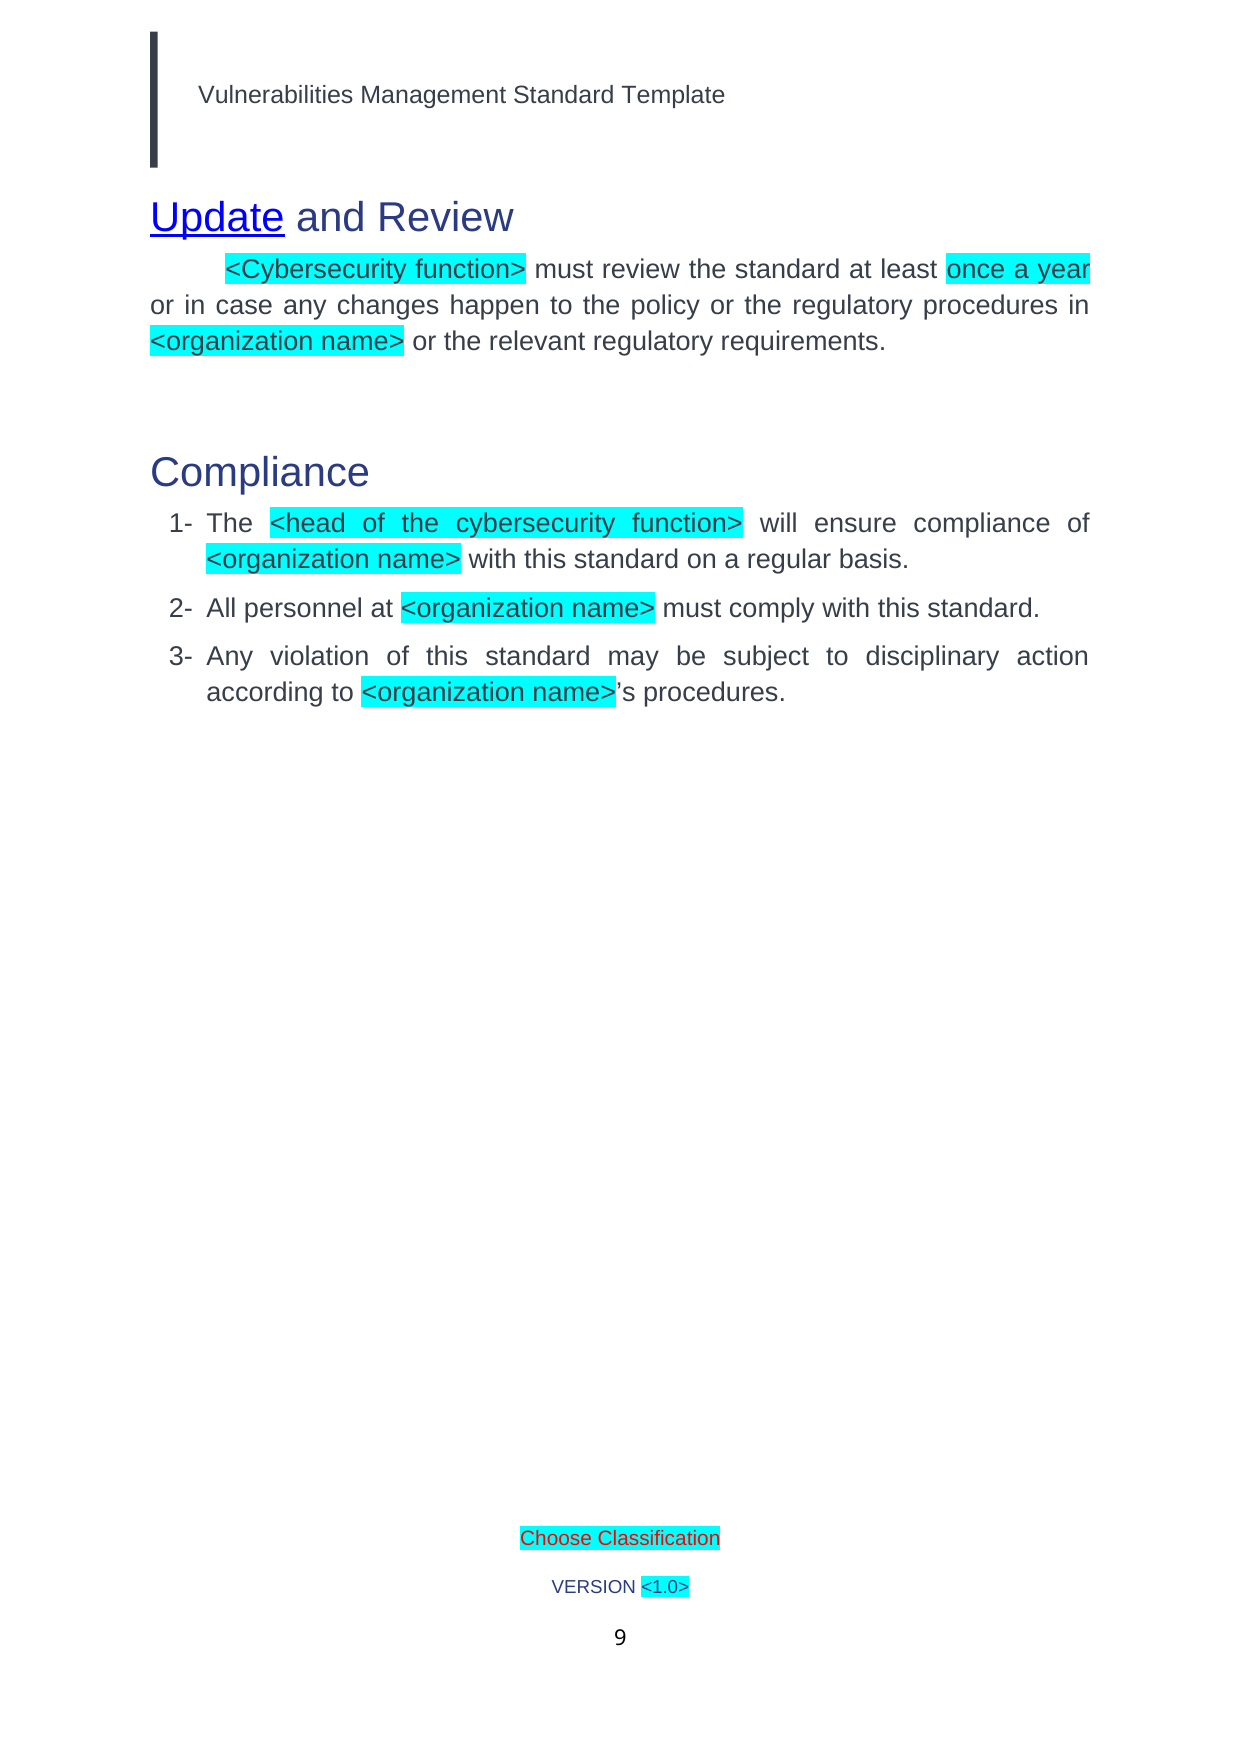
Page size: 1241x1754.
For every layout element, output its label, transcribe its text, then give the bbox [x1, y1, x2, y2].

text <Cybersecurity function> must review the standard at least once a year or in case any changes happen to the policy or the regulatory procedures in <organization name> or the relevant regulatory requirements. [150, 253, 1090, 356]
subtitle Update and Review [150, 193, 1090, 241]
subtitle Compliance [150, 447, 1090, 495]
list Any violation of this standard may be subject to disciplinary action according to <organization name>’s procedures. [169, 640, 1090, 707]
list All personnel at <organization name> must comply with this standard. [169, 592, 401, 623]
list The <head of the cybersecurity function> will ensure compliance of <organization name> with this standard on a regular basis. [169, 507, 1090, 574]
list All personnel at <organization name> must comply with this standard. [655, 592, 1090, 623]
